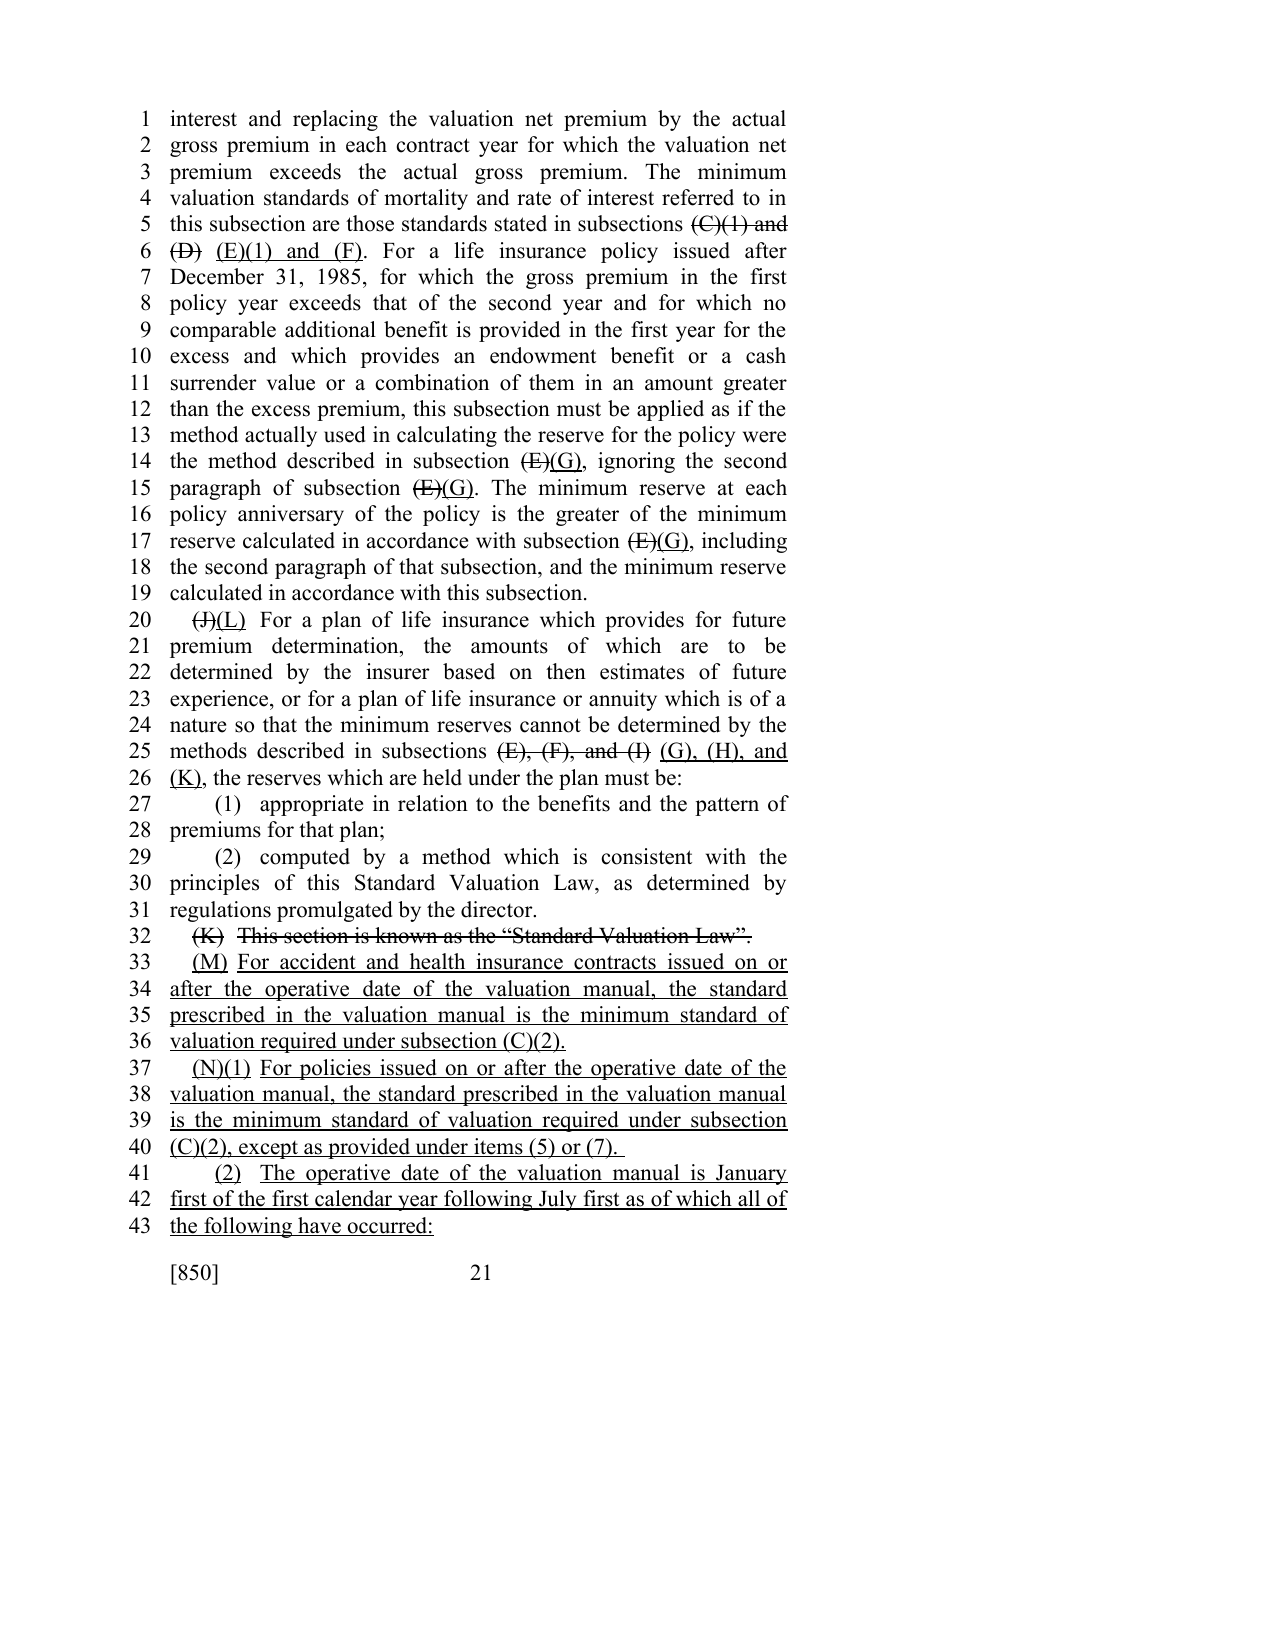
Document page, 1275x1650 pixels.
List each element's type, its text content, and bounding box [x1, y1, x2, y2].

text (2) The operative date of the valuation manual is January first of the first calendar year following July first as of which all of the following have occurred: [169, 1209, 787, 1238]
text (K) This section is known as the “Standard Valuation Law”. [169, 922, 787, 948]
text (N)(1) For policies issued on or after the operative date of the valuation manual, the standard prescribed in the valuation manual is the minimum standard of valuation required under subsection (C)(2), except as provided under items (5) or (7). [169, 1054, 787, 1103]
text (J)(L) For a plan of life insurance which provides for future premium determination, the amounts of which are to be determined by the insurer based on then estimates of future experience, or for a plan of life insurance or annuity which is of a nature so that the minimum reserves cannot be determined by the methods described in subsections (E), (F), and (I) (G), (H), and (K), the reserves which are held under the plan must be: [169, 606, 787, 790]
text (N)(1) For policies issued on or after the operative date of the valuation manual, the standard prescribed in the valuation manual is the minimum standard of valuation required under subsection (C)(2), except as provided under items (5) or (7). [169, 1130, 787, 1159]
text (M) For accident and health insurance contracts issued on or after the operative date of the valuation manual, the standard prescribed in the valuation manual is the minimum standard of valuation required under subsection (C)(2). [169, 948, 787, 998]
text (1) appropriate in relation to the benefits and the pattern of premiums for that plan; [169, 790, 787, 843]
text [169, 105, 787, 606]
text (2) computed by a method which is consistent with the principles of this Standard Valuation Law, as determined by regulations promulgated by the director. [169, 843, 787, 922]
text (M) For accident and health insurance contracts issued on or after the operative date of the valuation manual, the standard prescribed in the valuation manual is the minimum standard of valuation required under subsection (C)(2). [169, 999, 787, 1024]
text (2) The operative date of the valuation manual is January first of the first calendar year following July first as of which all of the following have occurred: [169, 1159, 787, 1208]
text (N)(1) For policies issued on or after the operative date of the valuation manual, the standard prescribed in the valuation manual is the minimum standard of valuation required under subsection (C)(2), except as provided under items (5) or (7). [169, 1104, 787, 1129]
text (M) For accident and health insurance contracts issued on or after the operative date of the valuation manual, the standard prescribed in the valuation manual is the minimum standard of valuation required under subsection (C)(2). [169, 1025, 787, 1054]
